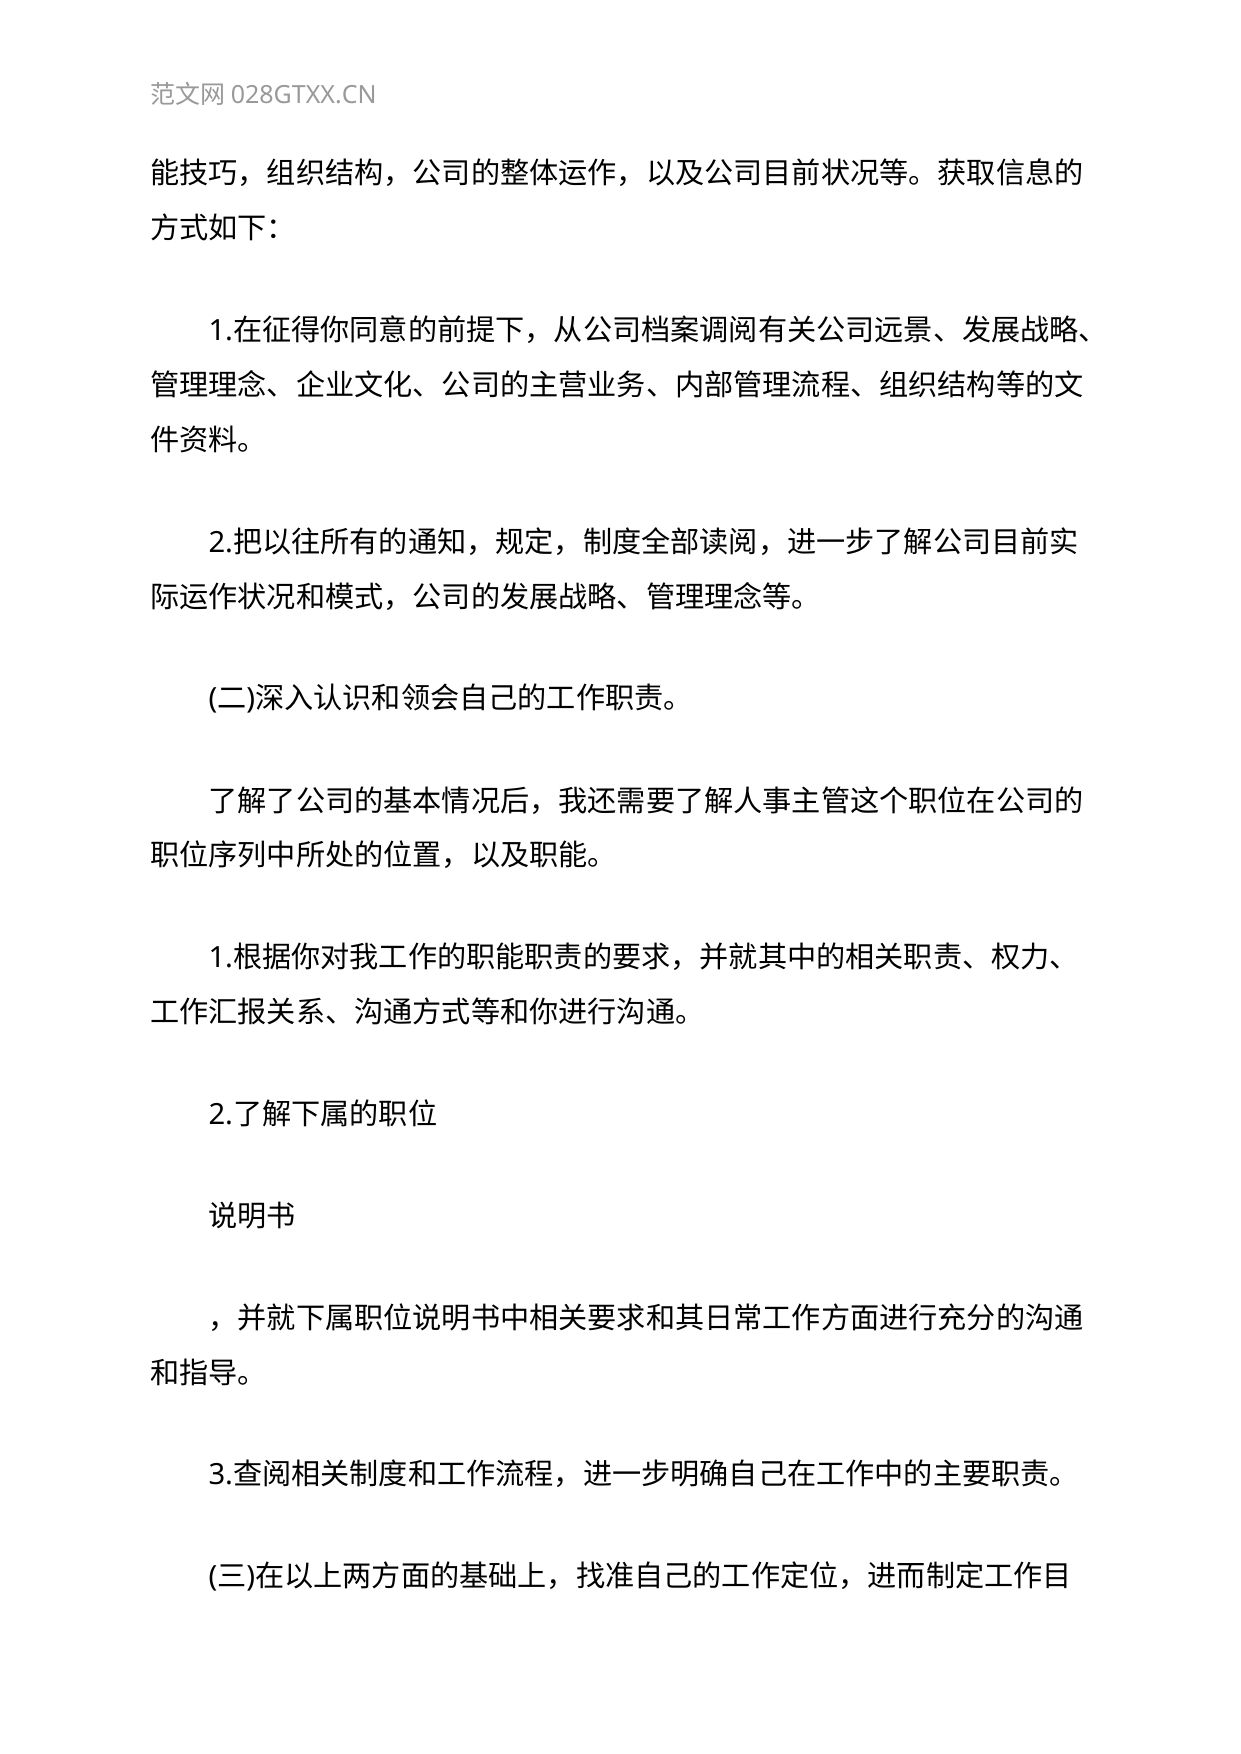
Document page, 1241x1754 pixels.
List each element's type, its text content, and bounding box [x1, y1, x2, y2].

text 1.在征得你同意的前提下，从公司档案调阅有关公司远景、发展战略、管理理念、企业文化、公司的主营业务、内部管理流程、组织结构等的文件资料。 [150, 307, 1090, 459]
text 1.根据你对我工作的职能职责的要求，并就其中的相关职责、权力、工作汇报关系、沟通方式等和你进行沟通。 [150, 934, 1090, 1031]
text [150, 150, 1090, 247]
text 2.了解下属的职位 [150, 1091, 1090, 1133]
text (二)深入认识和领会自己的工作职责。 [150, 675, 1090, 717]
text 2.把以往所有的通知，规定，制度全部读阅，进一步了解公司目前实际运作状况和模式，公司的发展战略、管理理念等。 [150, 518, 1090, 616]
text 说明书 [150, 1192, 1090, 1235]
text 了解了公司的基本情况后，我还需要了解人事主管这个职位在公司的职位序列中所处的位置，以及职能。 [150, 777, 1090, 874]
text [150, 1553, 1090, 1595]
text ，并就下属职位说明书中相关要求和其日常工作方面进行充分的沟通和指导。 [150, 1294, 1090, 1391]
text 3.查阅相关制度和工作流程，进一步明确自己在工作中的主要职责。 [150, 1451, 1090, 1493]
